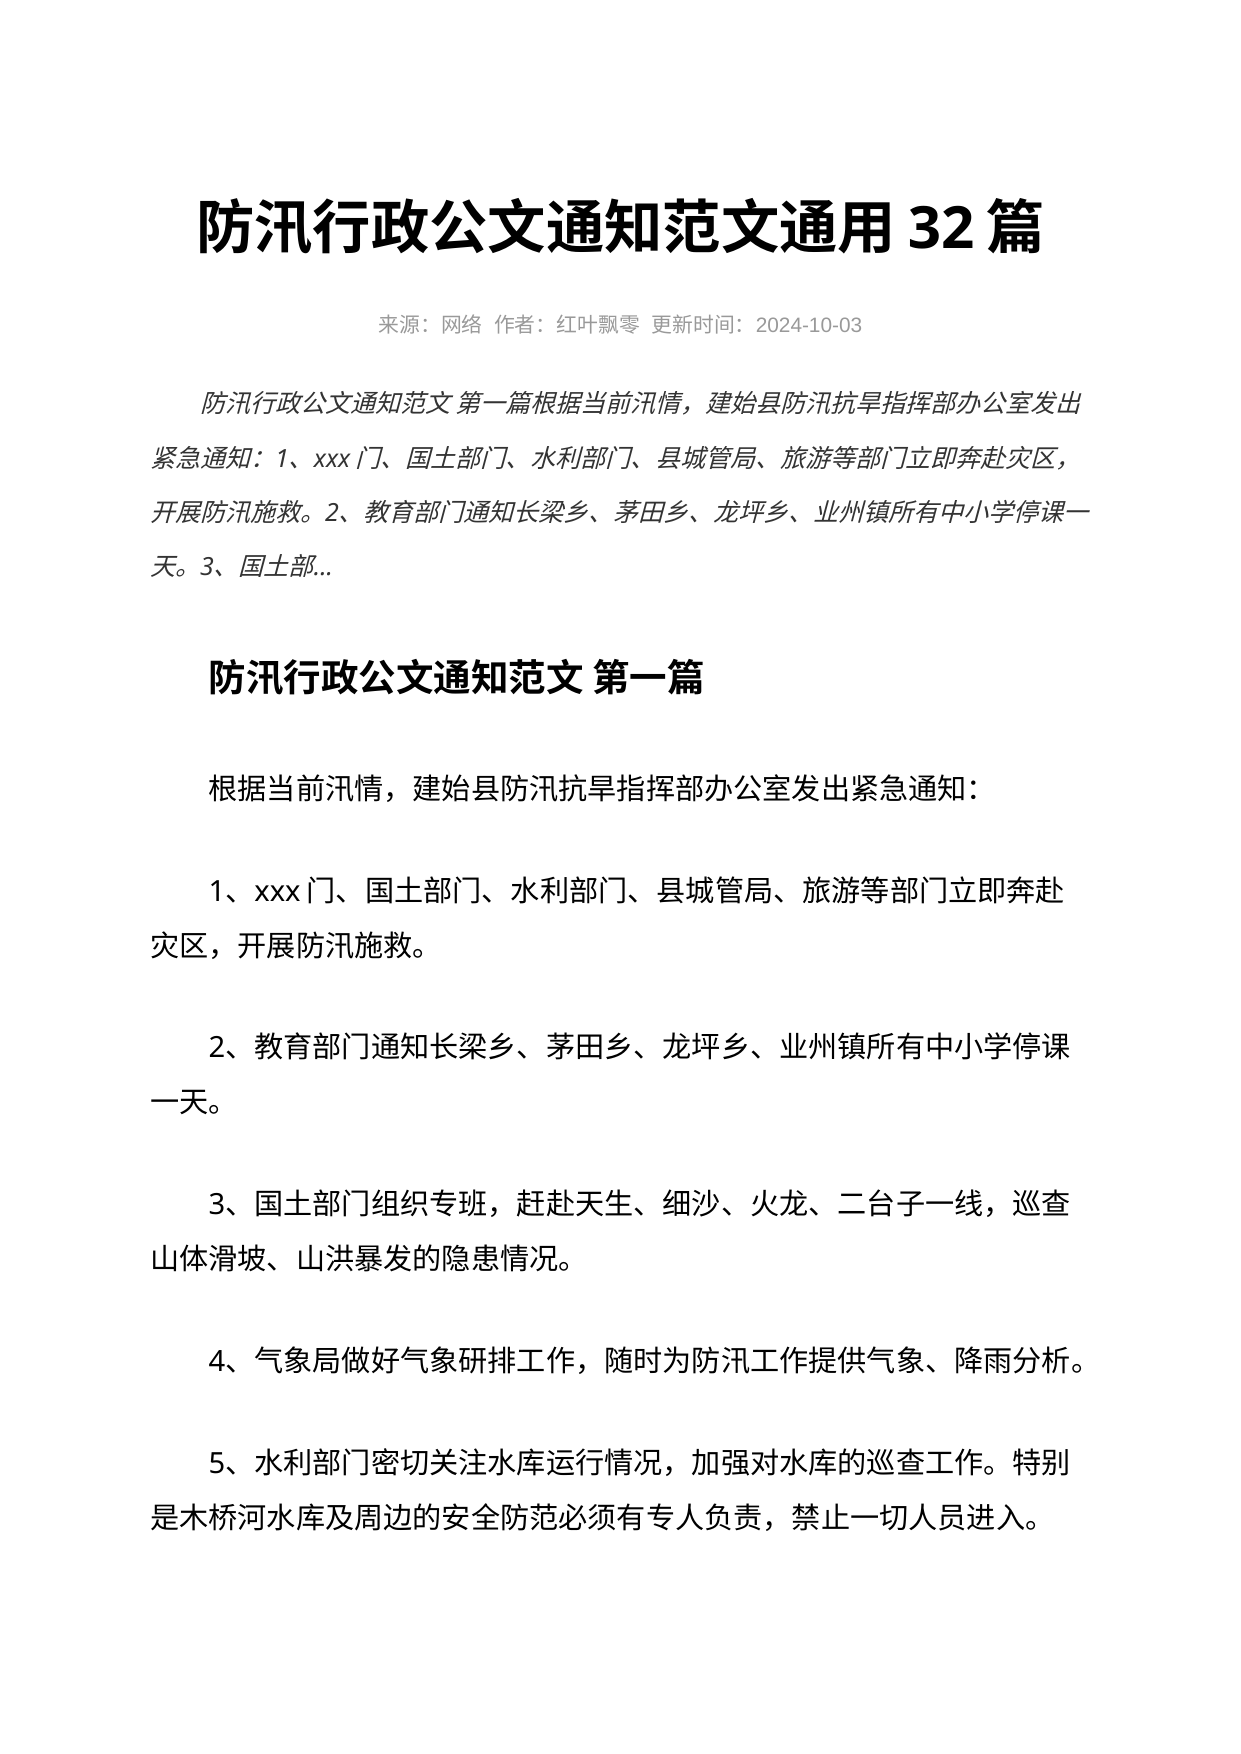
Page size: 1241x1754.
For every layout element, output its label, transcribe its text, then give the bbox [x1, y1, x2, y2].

text 来源：网络 作者：红叶飘零 更新时间：2024-10-03 [150, 313, 1090, 337]
text 5、水利部门密切关注水库运行情况，加强对水库的巡查工作。特别是木桥河水库及周边的安全防范必须有专人负责，禁止一切人员进入。 [150, 1439, 1090, 1537]
text 3、国土部门组织专班，赶赴天生、细沙、火龙、二台子一线，巡查山体滑坡、山洪暴发的隐患情况。 [150, 1181, 1090, 1278]
text 防汛行政公文通知范文 第一篇根据当前汛情，建始县防汛抗旱指挥部办公室发出紧急通知：1、xxx门、国土部门、水利部门、县城管局、旅游等部门立即奔赴灾区，开展防汛施救。2、教育部门通知长梁乡、茅田乡、龙坪乡、业州镇所有中小学停课一天。3、国土部... [150, 384, 1090, 583]
subtitle 防汛行政公文通知范文通用32篇 [150, 181, 1090, 266]
text 根据当前汛情，建始县防汛抗旱指挥部办公室发出紧急通知： [150, 766, 1090, 808]
text 1、xxx门、国土部门、水利部门、县城管局、旅游等部门立即奔赴灾区，开展防汛施救。 [150, 867, 1090, 964]
text 4、气象局做好气象研排工作，随时为防汛工作提供气象、降雨分析。 [150, 1338, 1090, 1380]
text 防汛行政公文通知范文 第一篇 [150, 648, 1090, 702]
text 2、教育部门通知长梁乡、茅田乡、龙坪乡、业州镇所有中小学停课一天。 [150, 1024, 1090, 1121]
